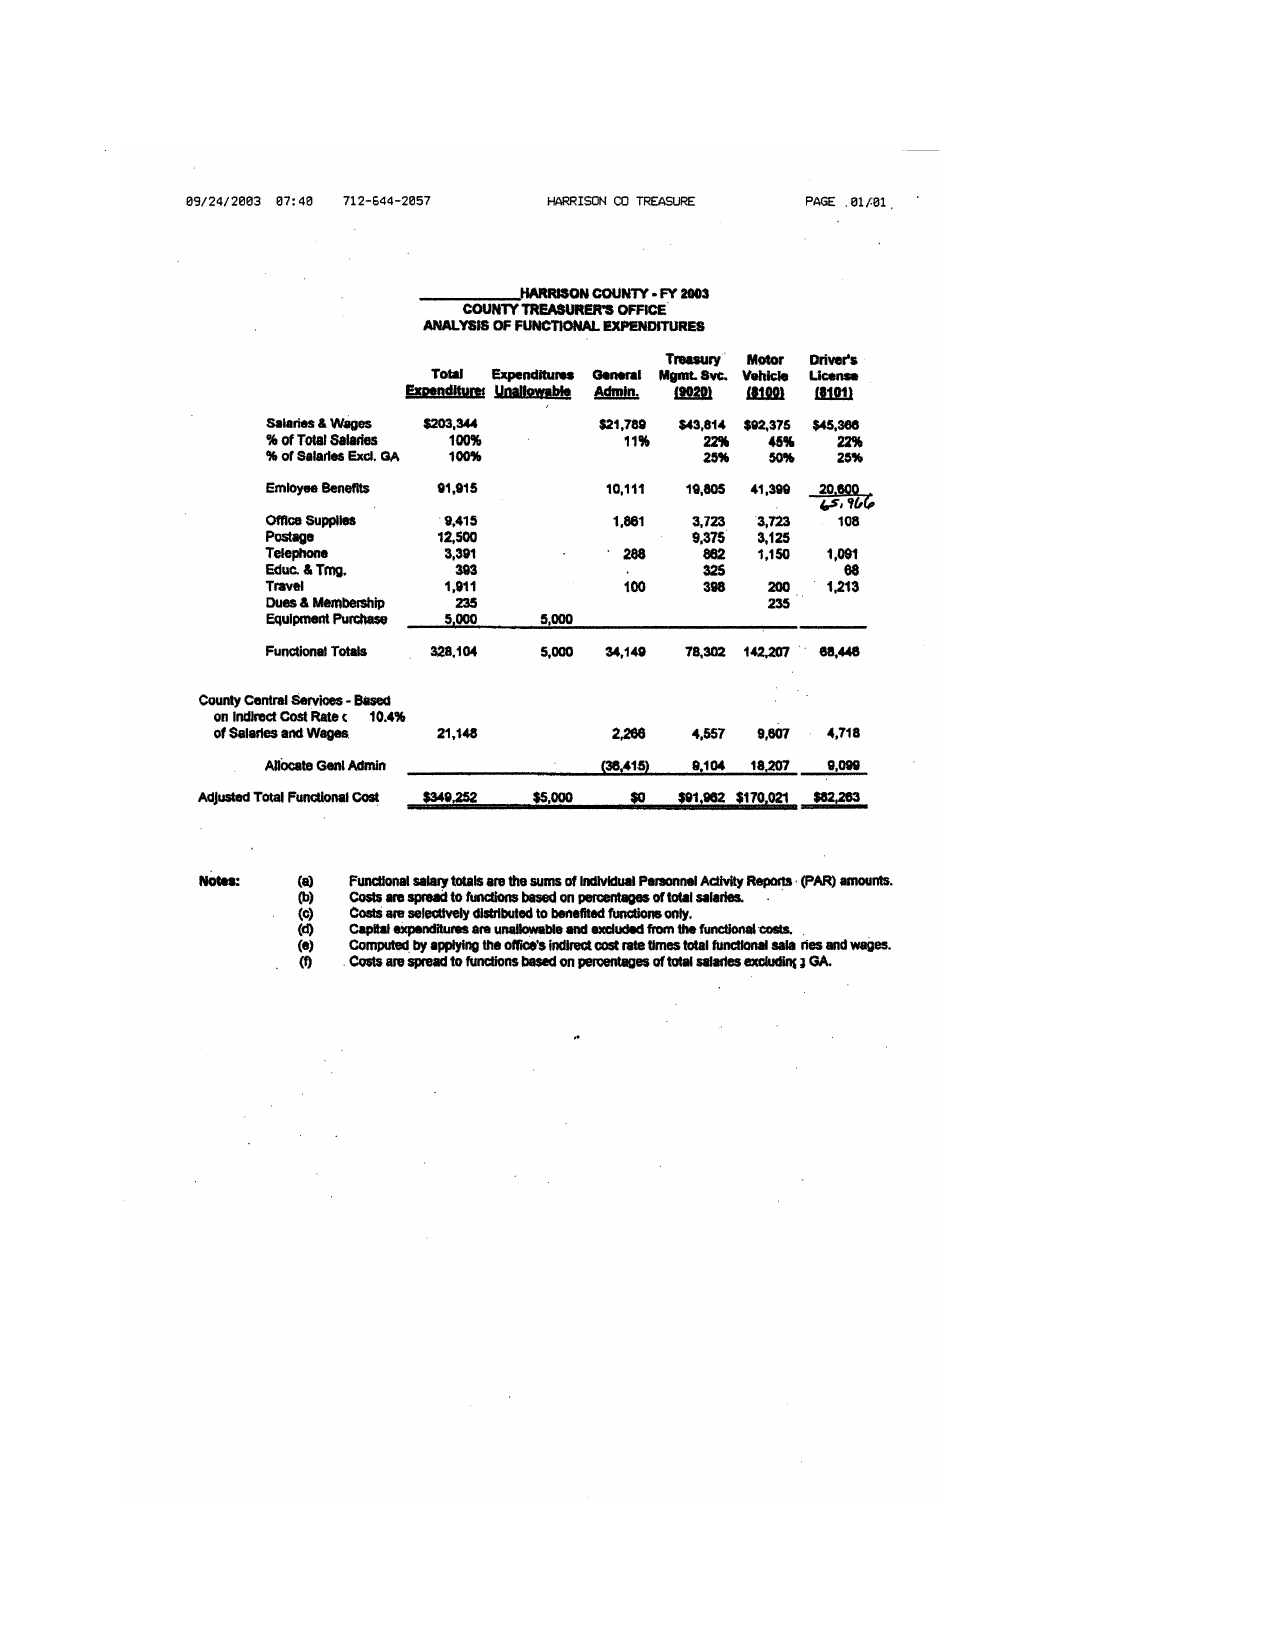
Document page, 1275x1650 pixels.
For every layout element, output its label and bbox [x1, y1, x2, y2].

picture [120, 150, 940, 1499]
